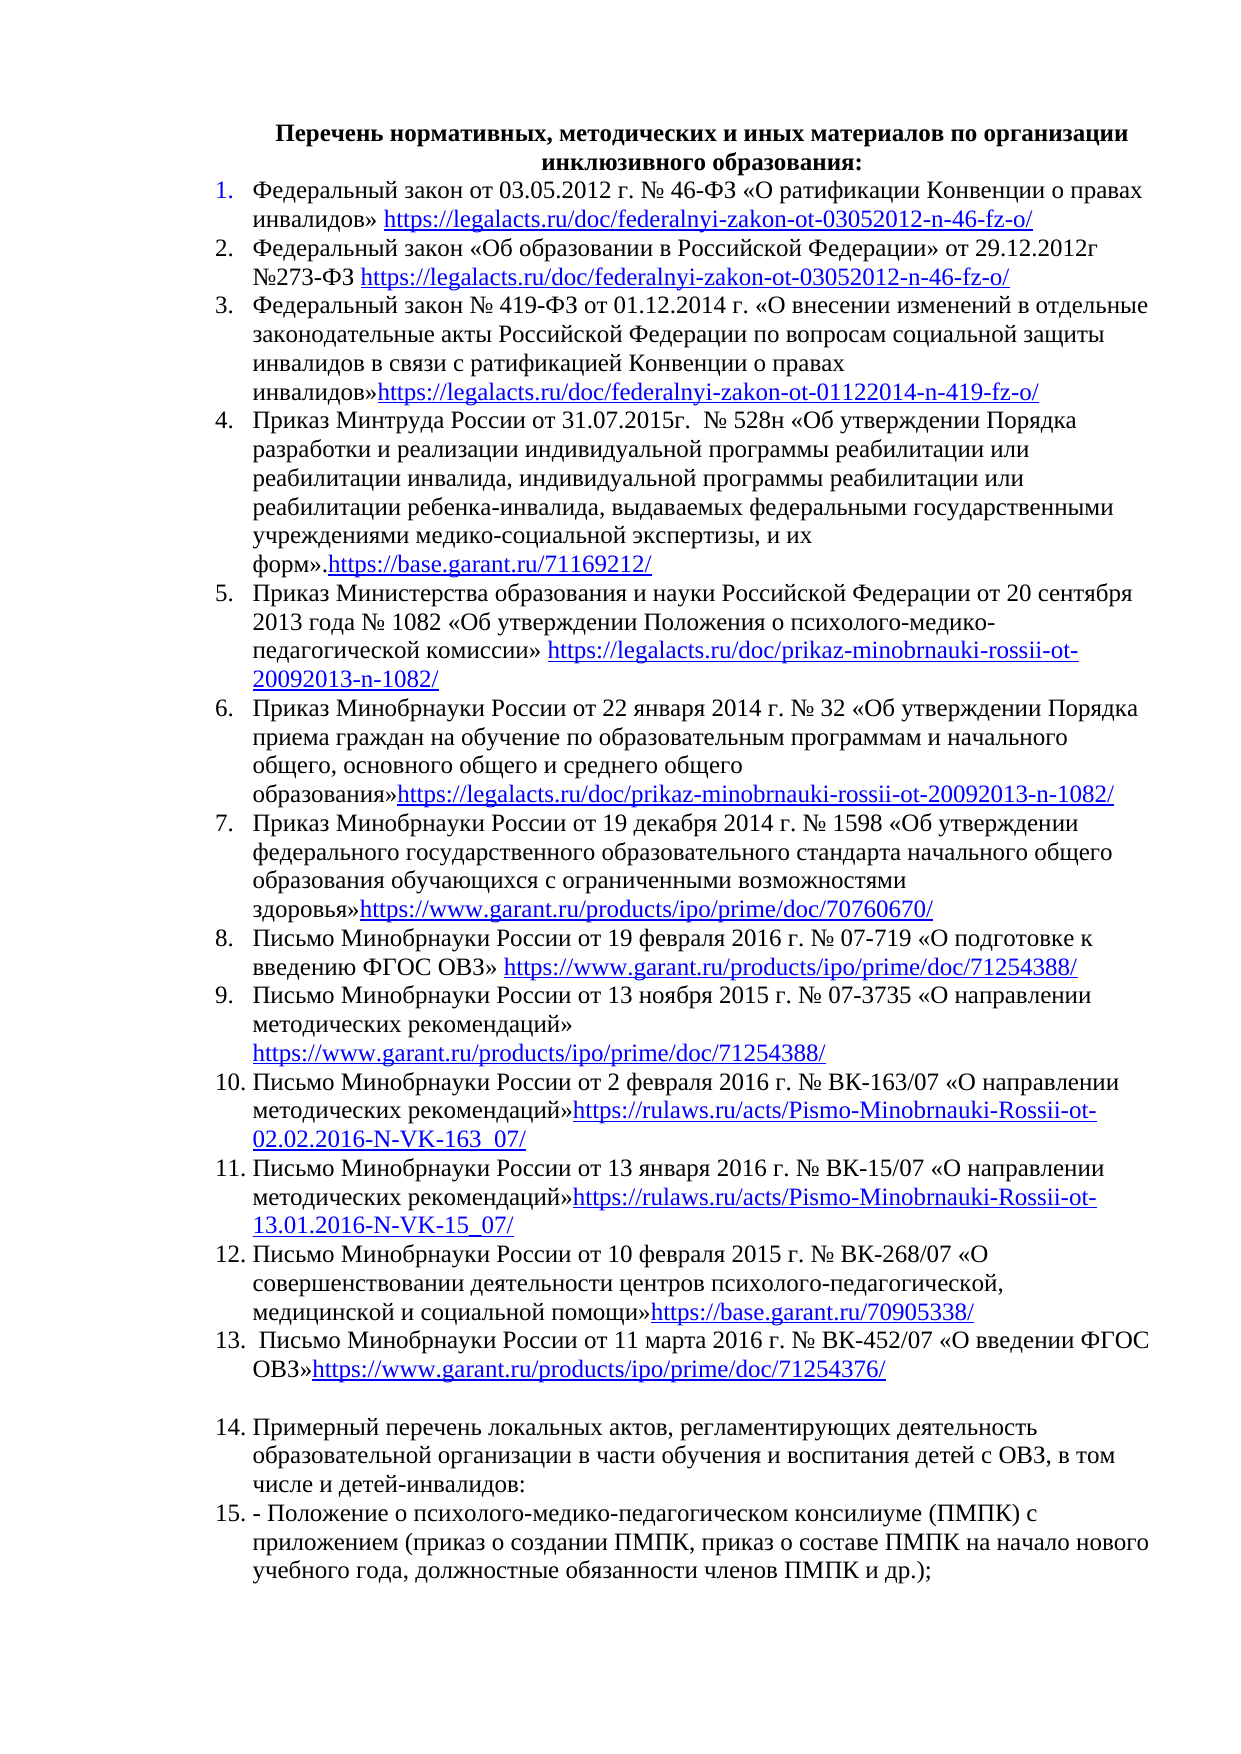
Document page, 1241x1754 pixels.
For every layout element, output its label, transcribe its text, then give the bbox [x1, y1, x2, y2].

list Письмо Минобрнауки России от 13 января 2016 г. № ВК-15/07 «О направлении методических рекомендаций»https://rulaws.ru/acts/Pismo-Minobrnauki-Rossii-ot-13.01.2016-N-VK-15_07/ [215, 1153, 1152, 1239]
list Приказ Минтруда России от 31.07.2015г. № 528н «Об утверждении Порядка разработки и реализации индивидуальной программы реабилитации или реабилитации инвалида, индивидуальной программы реабилитации или реабилитации ребенка-инвалида, выдаваемых федеральными государственными учреждениями медико-социальной экспертизы, и их форм».https://base.garant.ru/71169212/ [215, 406, 1152, 578]
text Перечень нормативных, методических и иных материалов по организации инклюзивного образования: [252, 118, 1152, 176]
list Приказ Минобрнауки России от 19 декабря 2014 г. № 1598 «Об утверждении федерального государственного образовательного стандарта начального общего образования обучающихся с ограниченными возможностями здоровья»https://www.garant.ru/products/ipo/prime/doc/70760670/ [215, 808, 1152, 923]
list Примерный перечень локальных актов, регламентирующих деятельность образовательной организации в части обучения и воспитания детей с ОВЗ, в том числе и детей-инвалидов: [215, 1412, 1152, 1498]
list - Положение о психолого-медико-педагогическом консилиуме (ПМПК) с приложением (приказ о создании ПМПК, приказ о составе ПМПК на начало нового учебного года, должностные обязанности членов ПМПК и др.); [215, 1498, 1152, 1584]
list Приказ Министерства образования и науки Российской Федерации от 20 сентября 2013 года № 1082 «Об утверждении Положения о психолого-медико-педагогической комиссии» https://legalacts.ru/doc/prikaz-minobrnauki-rossii-ot-20092013-n-1082/ [215, 578, 1152, 693]
list Письмо Минобрнауки России от 13 ноября 2015 г. № 07-3735 «О направлении методических рекомендаций» https://www.garant.ru/products/ipo/prime/doc/71254388/ [215, 981, 1152, 1067]
list Федеральный закон от 03.05.2012 г. № 46-ФЗ «О ратификации Конвенции о правах инвалидов» https://legalacts.ru/doc/federalnyi-zakon-ot-03052012-n-46-fz-o/ [215, 176, 1152, 233]
list Письмо Минобрнауки России от 10 февраля 2015 г. № ВК-268/07 «О совершенствовании деятельности центров психолого-педагогической, медицинской и социальной помощи»https://base.garant.ru/70905338/ [215, 1239, 1152, 1326]
list Письмо Минобрнауки России от 11 марта 2016 г. № ВК-452/07 «О введении ФГОС ОВЗ»https://www.garant.ru/products/ipo/prime/doc/71254376/ [215, 1326, 1152, 1383]
list Приказ Минобрнауки России от 22 января 2014 г. № 32 «Об утверждении Порядка приема граждан на обучение по образовательным программам и начального общего, основного общего и среднего общего образования»https://legalacts.ru/doc/prikaz-minobrnauki-rossii-ot-20092013-n-1082/ [215, 693, 1152, 808]
list Федеральный закон № 419-ФЗ от 01.12.2014 г. «О внесении изменений в отдельные законодательные акты Российской Федерации по вопросам социальной защиты инвалидов в связи с ратификацией Конвенции о правах инвалидов»https://legalacts.ru/doc/federalnyi-zakon-ot-01122014-n-419-fz-o/ [215, 291, 1152, 406]
list Письмо Минобрнауки России от 2 февраля 2016 г. № ВК-163/07 «О направлении методических рекомендаций»https://rulaws.ru/acts/Pismo-Minobrnauki-Rossii-ot-02.02.2016-N-VK-163_07/ [215, 1067, 1152, 1153]
list Письмо Минобрнауки России от 19 февраля 2016 г. № 07-719 «О подготовке к введению ФГОС ОВЗ» https://www.garant.ru/products/ipo/prime/doc/71254388/ [215, 923, 1152, 981]
list Федеральный закон «Об образовании в Российской Федерации» от 29.12.2012г №273-ФЗ https://legalacts.ru/doc/federalnyi-zakon-ot-03052012-n-46-fz-o/ [215, 233, 1152, 291]
